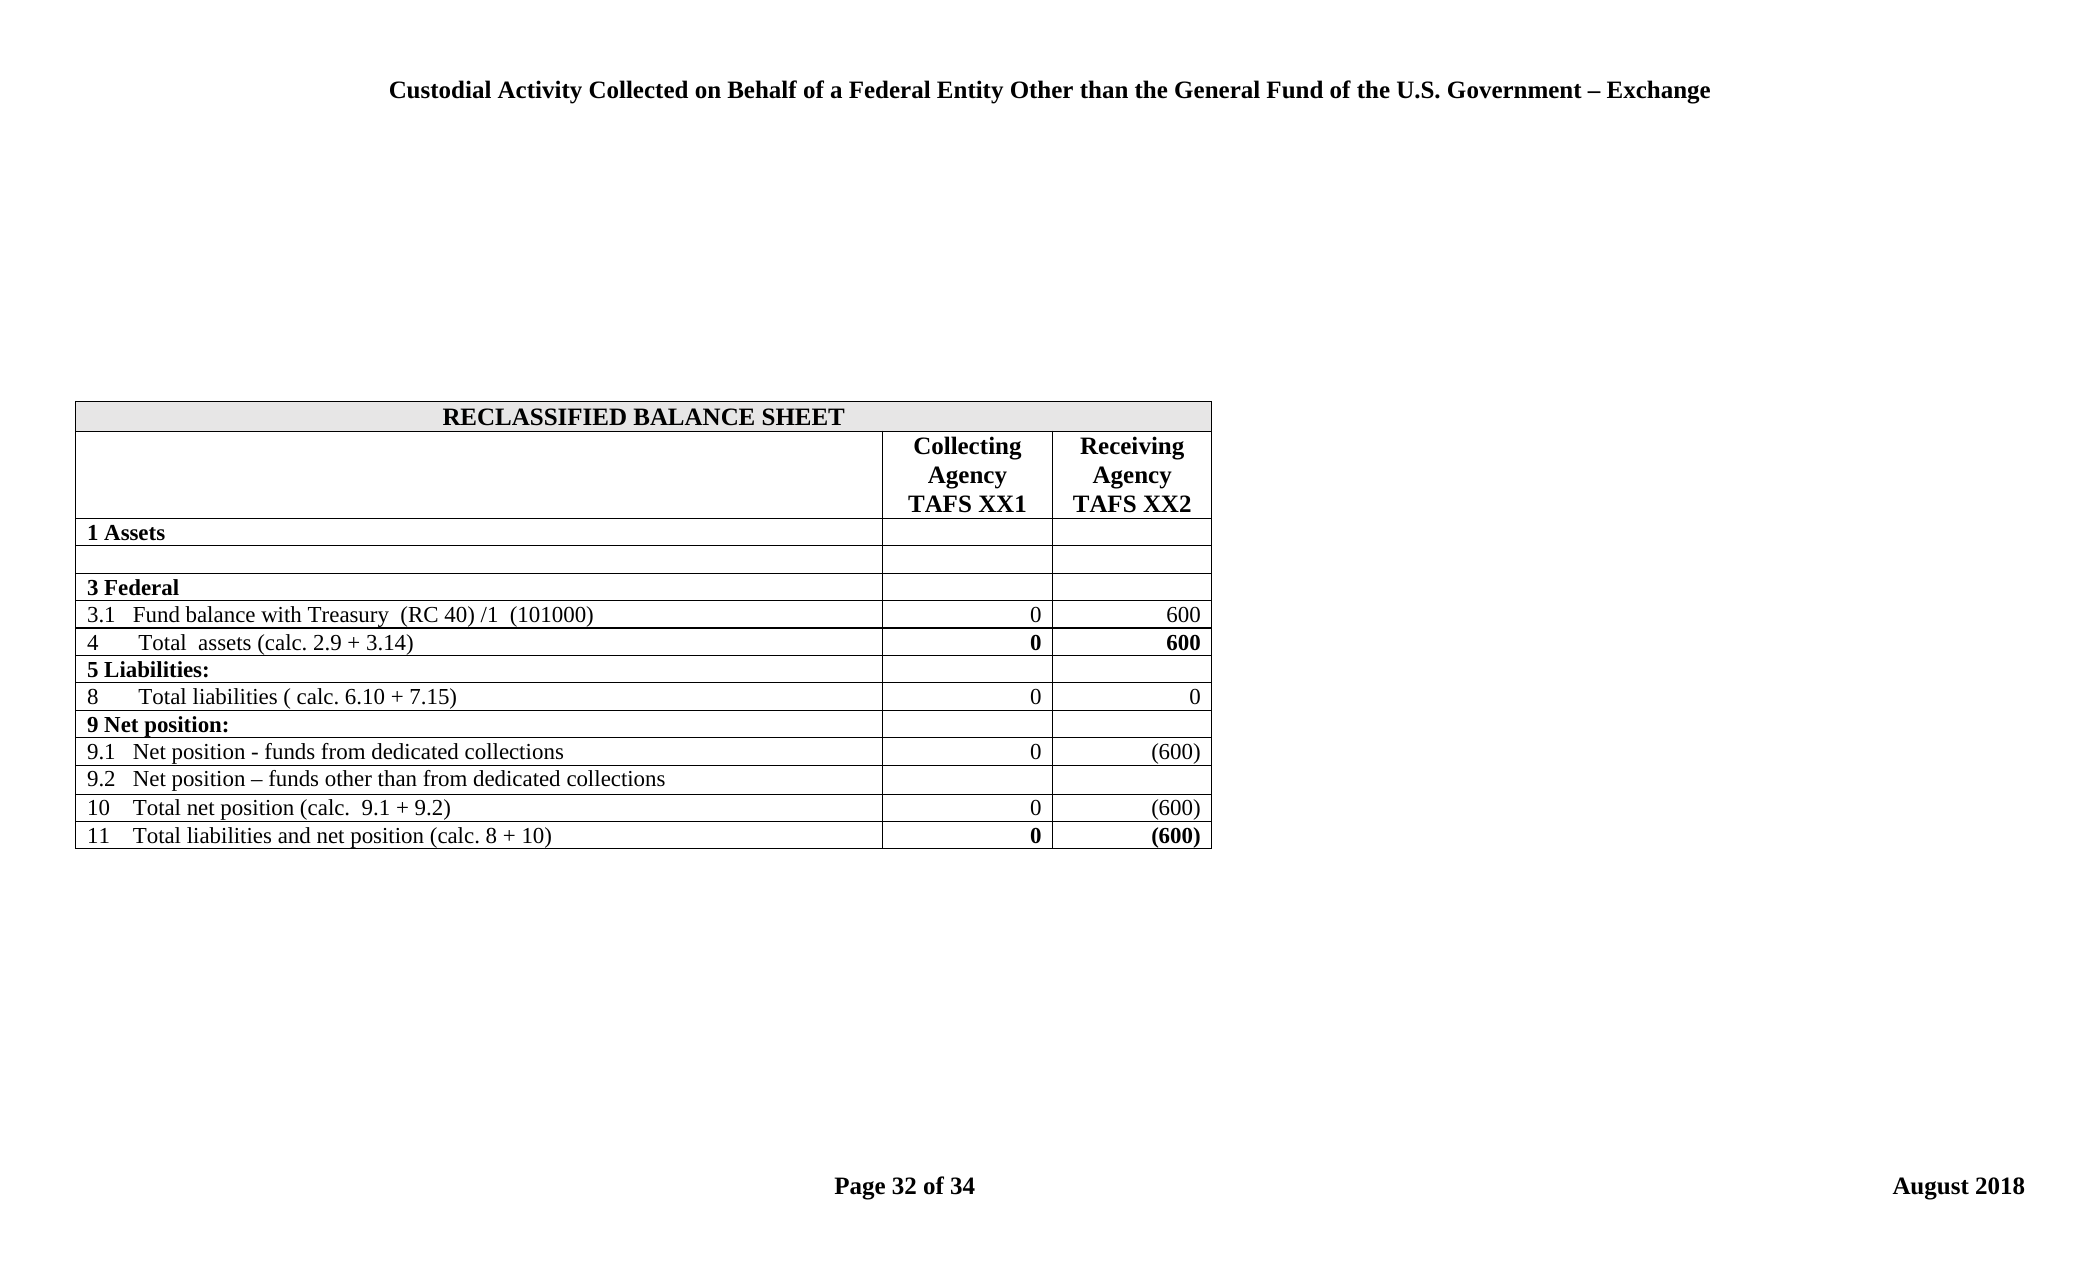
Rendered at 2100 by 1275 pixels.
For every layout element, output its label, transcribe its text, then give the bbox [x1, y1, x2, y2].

table_cell 0 [883, 795, 1052, 821]
table_cell 0 [883, 738, 1052, 764]
table_cell 0 [883, 822, 1052, 848]
table_cell [1053, 656, 1211, 682]
table_cell (600) [1053, 822, 1211, 848]
table_cell 9.2 Net position – funds other than from dedicated collections [76, 766, 882, 793]
table_cell Collecting Agency TAFS XX1 [883, 432, 1052, 518]
table_cell 600 [1053, 601, 1211, 627]
table_cell [1053, 574, 1211, 600]
table_cell 4 Total assets (calc. 2.9 + 3.14) [76, 629, 882, 655]
table_cell 3.1 Fund balance with Treasury (RC 40) /1 (101000) [76, 601, 882, 627]
table_cell 8 Total liabilities ( calc. 6.10 + 7.15) [76, 683, 882, 710]
table_cell 1 Assets [76, 519, 882, 545]
table_cell [1053, 711, 1211, 737]
table_cell [1053, 546, 1211, 573]
table_cell [883, 546, 1052, 573]
table_cell 11 Total liabilities and net position (calc. 8 + 10) [76, 822, 882, 848]
table_cell [883, 656, 1052, 682]
table_cell [883, 711, 1052, 737]
table_cell (600) [1053, 738, 1211, 764]
table_cell [883, 519, 1052, 545]
table_cell [883, 574, 1052, 600]
table_cell (600) [1053, 795, 1211, 821]
table_cell [76, 546, 882, 573]
table_cell 9 Net position: [76, 711, 882, 737]
table_cell 0 [1053, 683, 1211, 710]
table_cell [1053, 519, 1211, 545]
table_cell [883, 766, 1052, 793]
table_cell 3 Federal [76, 574, 882, 600]
table_cell 600 [1053, 629, 1211, 655]
table_cell Receiving Agency TAFS XX2 [1053, 432, 1211, 518]
table_cell 9.1 Net position - funds from dedicated collections [76, 738, 882, 764]
table_cell [76, 432, 882, 518]
table_header RECLASSIFIED BALANCE SHEET [76, 402, 1211, 431]
table_cell 5 Liabilities: [76, 656, 882, 682]
table_cell 0 [883, 629, 1052, 655]
table_cell 0 [883, 601, 1052, 627]
table_cell 10 Total net position (calc. 9.1 + 9.2) [76, 795, 882, 821]
table_cell [1053, 766, 1211, 793]
table_cell 0 [883, 683, 1052, 710]
